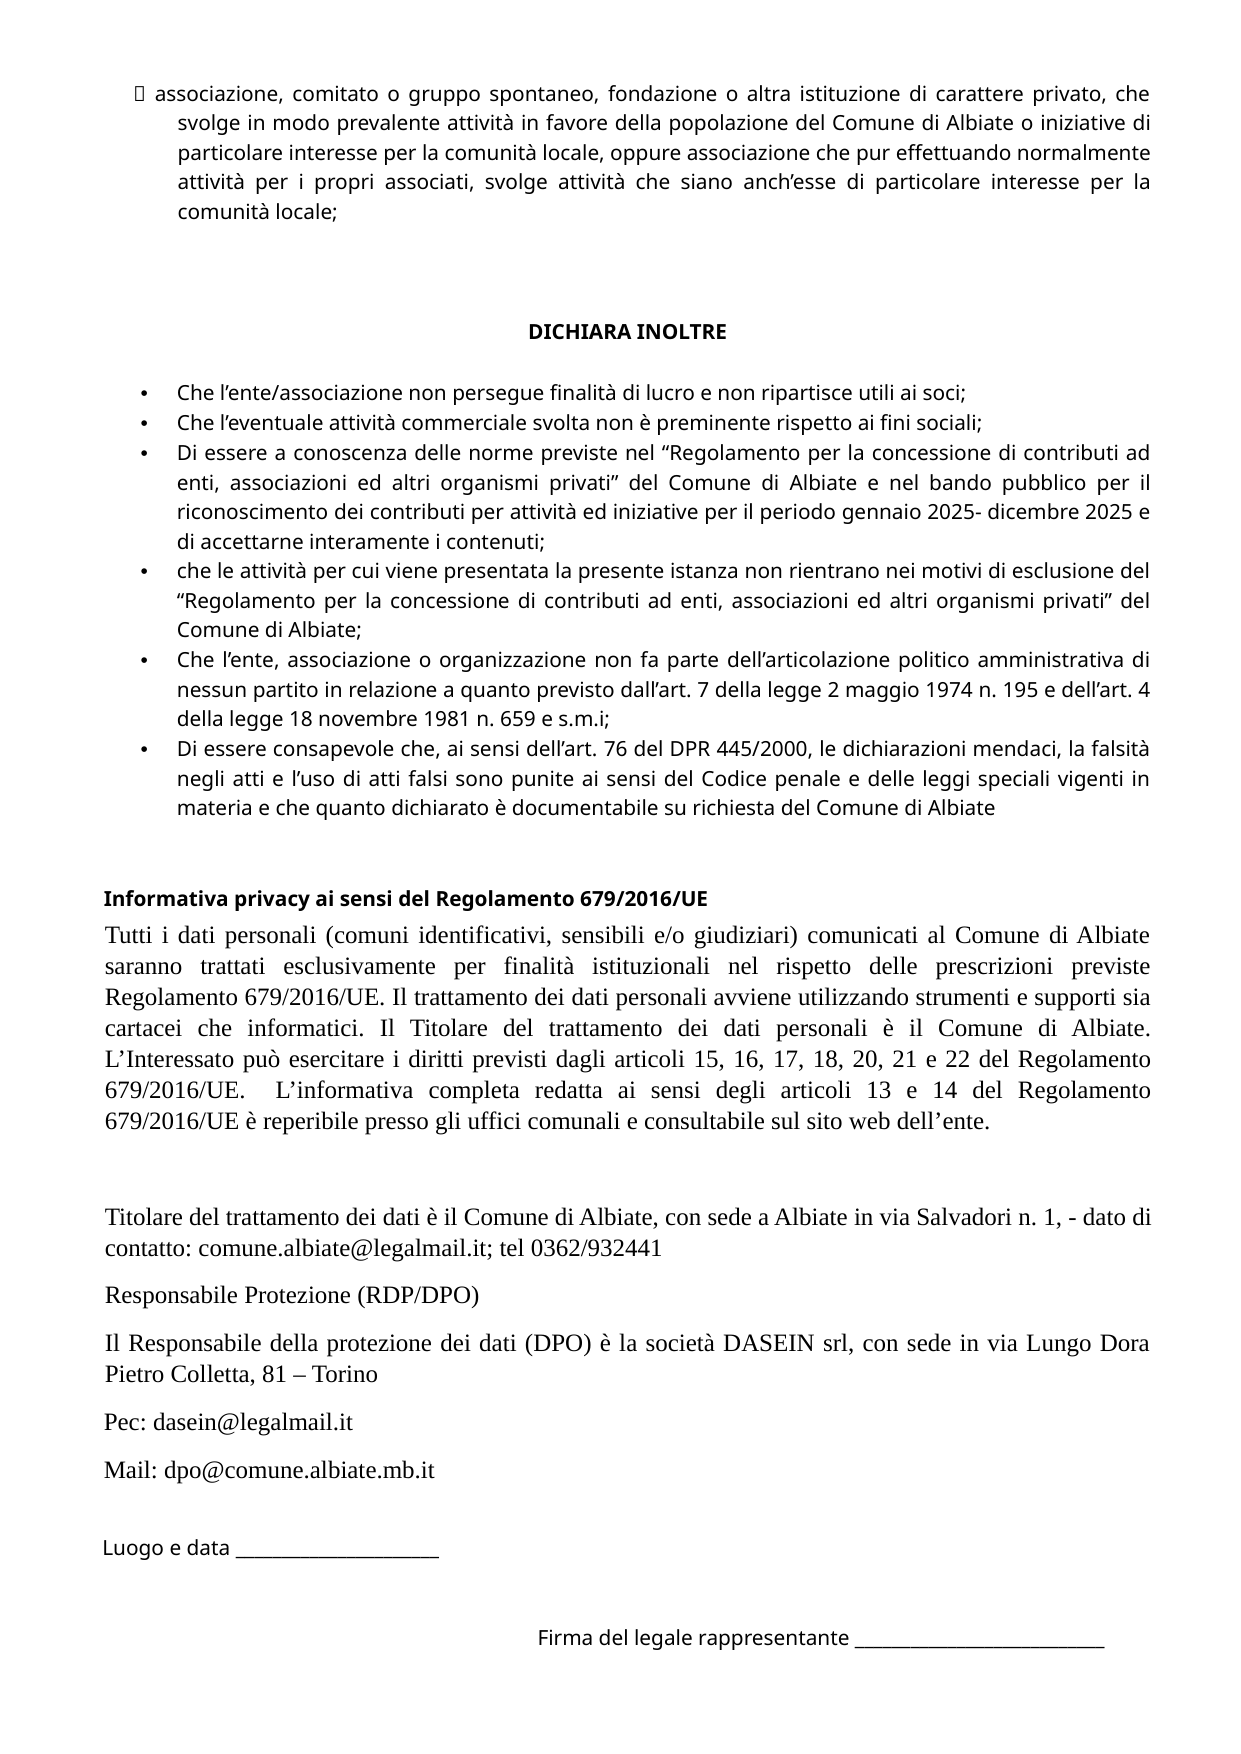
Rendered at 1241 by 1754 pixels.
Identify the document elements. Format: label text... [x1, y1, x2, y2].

text Mail: dpo@comune.albiate.mb.it [103, 1455, 1152, 1483]
subtitle DICHIARA INOLTRE [259, 317, 995, 346]
text Informativa privacy ai sensi del Regolamento 679/2016/UE [103, 884, 1152, 912]
list Che l’ente, associazione o organizzazione non fa parte dell’articolazione politico amministrativa di nessun partito in relazione a quanto previsto dall’art. 7 della legge 2 maggio 1974 n. 195 e dell’art. 4 della legge 18 novembre 1981 n. 659 e s.m.i; [140, 646, 1152, 733]
text Tutti i dati personali (comuni identificativi, sensibili e/o giudiziari) comunicati al Comune di Albiate saranno trattati esclusivamente per finalità istituzionali nel rispetto delle prescrizioni previste Regolamento 679/2016/UE. Il trattamento dei dati personali avviene utilizzando strumenti e supporti sia cartacei che informatici. Il Titolare del trattamento dei dati personali è il Comune di Albiate. L’Interessato può esercitare i diritti previsti dagli articoli 15, 16, 17, 18, 20, 21 e 22 del Regolamento 679/2016/UE. L’informativa completa redatta ai sensi degli articoli 13 e 14 del Regolamento 679/2016/UE è reperibile presso gli uffici comunali e consultabile sul sito web dell’ente. [104, 920, 1152, 1135]
text Luogo e data ______________________ [102, 1533, 1152, 1561]
list che le attività per cui viene presentata la presente istanza non rientrano nei motivi di esclusione del “Regolamento per la concessione di contributi ad enti, associazioni ed altri organismi privati” del Comune di Albiate; [140, 557, 1152, 644]
list Di essere consapevole che, ai sensi dell’art. 76 del DPR 445/2000, le dichiarazioni mendaci, la falsità negli atti e l’uso di atti falsi sono punite ai sensi del Codice penale e delle leggi speciali vigenti in materia e che quanto dichiarato è documentabile su richiesta del Comune di Albiate [140, 734, 1152, 822]
list Che l’ente/associazione non persegue finalità di lucro e non ripartisce utili ai soci; [140, 378, 1152, 407]
text Responsabile Protezione (RDP/DPO) [104, 1281, 1152, 1309]
text Titolare del trattamento dei dati è il Comune di Albiate, con sede a Albiate in via Salvadori n. 1, - dato di contatto: comune.albiate@legalmail.it; tel 0362/932441 [104, 1202, 1152, 1262]
text  associazione, comitato o gruppo spontaneo, fondazione o altra istituzione di carattere privato, che svolge in modo prevalente attività in favore della popolazione del Comune di Albiate o iniziative di particolare interesse per la comunità locale, oppure associazione che pur effettuando normalmente attività per i propri associati, svolge attività che siano anch’esse di particolare interesse per la comunità locale; [133, 79, 1152, 225]
list Di essere a conoscenza delle norme previste nel “Regolamento per la concessione di contributi ad enti, associazioni ed altri organismi privati” del Comune di Albiate e nel bando pubblico per il riconoscimento dei contributi per attività ed iniziative per il periodo gennaio 2025- dicembre 2025 e di accettarne interamente i contenuti; [140, 438, 1152, 555]
text Firma del legale rappresentante ___________________________ [103, 1623, 1105, 1651]
text Il Responsabile della protezione dei dati (DPO) è la società DASEIN srl, con sede in via Lungo Dora Pietro Colletta, 81 – Torino [104, 1328, 1152, 1388]
list Che l’eventuale attività commerciale svolta non è preminente rispetto ai fini sociali; [140, 408, 1152, 437]
text Pec: dasein@legalmail.it [103, 1407, 1152, 1436]
